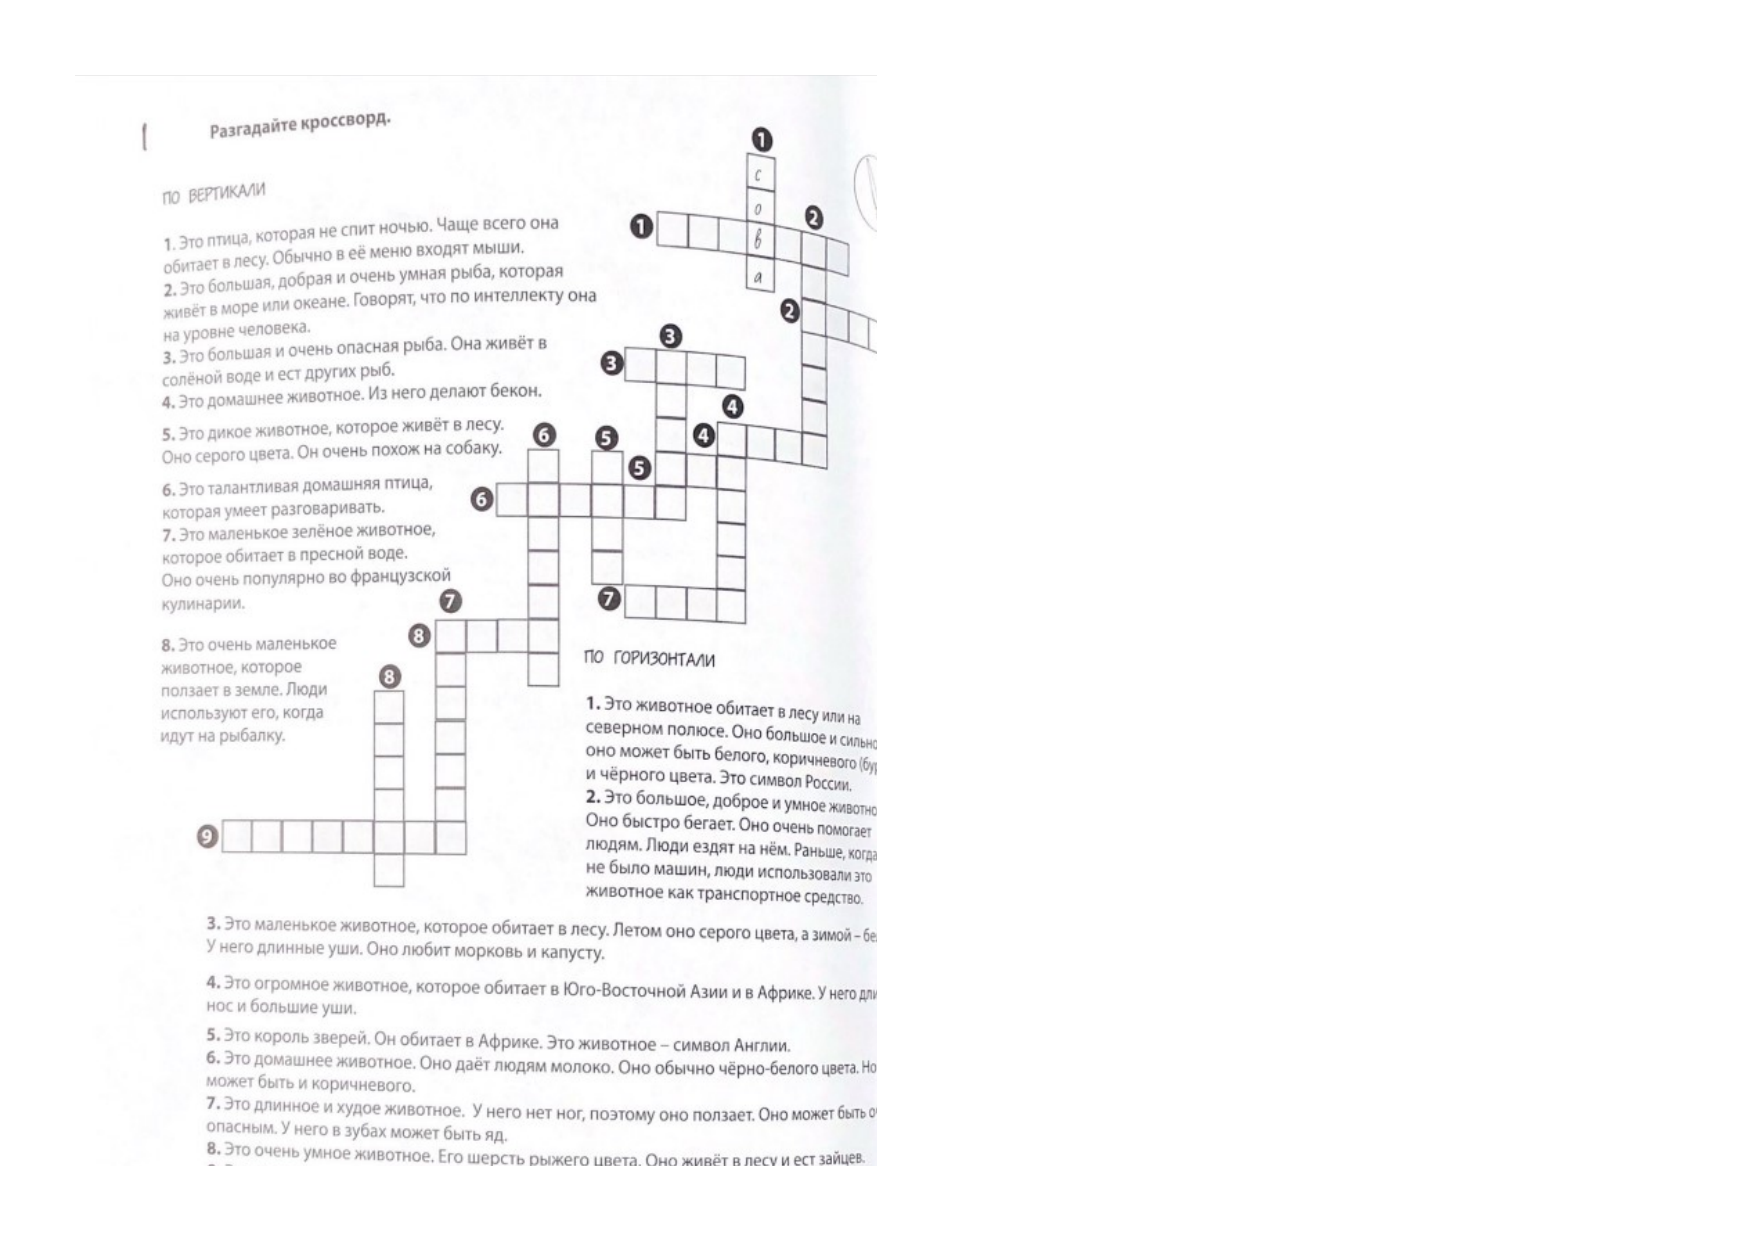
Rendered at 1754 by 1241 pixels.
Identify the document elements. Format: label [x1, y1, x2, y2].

picture [75, 75, 877, 1166]
